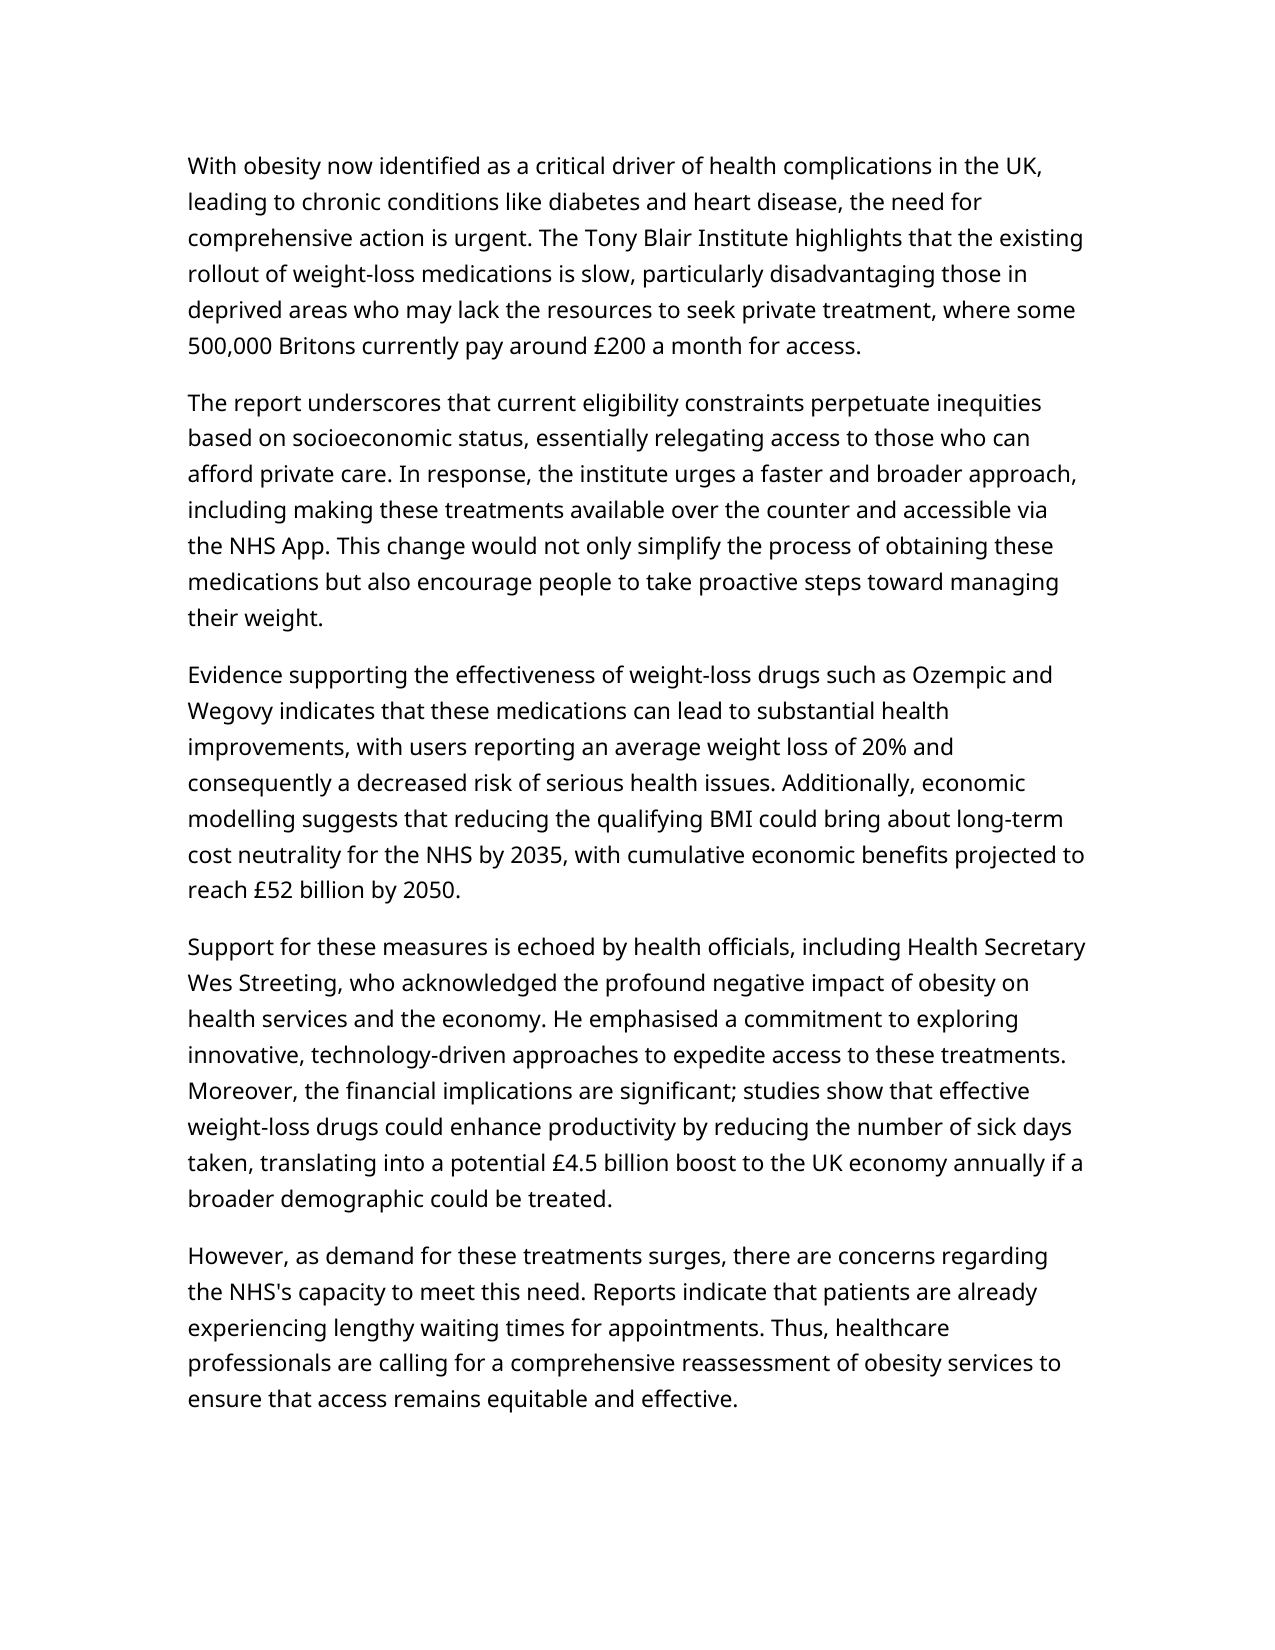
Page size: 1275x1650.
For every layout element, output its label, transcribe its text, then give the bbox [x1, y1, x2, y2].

text With obesity now identified as a critical driver of health complications in the UK, leading to chronic conditions like diabetes and heart disease, the need for comprehensive action is urgent. The Tony Blair Institute highlights that the existing rollout of weight-loss medications is slow, particularly disadvantaging those in deprived areas who may lack the resources to seek private treatment, where some 500,000 Britons currently pay around £200 a month for access. [187, 150, 1087, 361]
text Evidence supporting the effectiveness of weight-loss drugs such as Ozempic and Wegovy indicates that these medications can lead to substantial health improvements, with users reporting an average weight loss of 20% and consequently a decreased risk of serious health issues. Additionally, economic modelling suggests that reducing the qualifying BMI could bring about long-term cost neutrality for the NHS by 2035, with cumulative economic benefits projected to reach £52 billion by 2050. [187, 659, 1087, 906]
text Support for these measures is echoed by health officials, including Health Secretary Wes Streeting, who acknowledged the profound negative impact of obesity on health services and the economy. He emphasised a commitment to exploring innovative, technology-driven approaches to expedite access to these treatments. Moreover, the financial implications are significant; studies show that effective weight-loss drugs could enhance productivity by reducing the number of sick days taken, translating into a potential £4.5 billion boost to the UK economy annually if a broader demographic could be treated. [187, 931, 1087, 1214]
text The report underscores that current eligibility constraints perpetuate inequities based on socioeconomic status, essentially relegating access to those who can afford private care. In response, the institute urges a faster and broader approach, including making these treatments available over the counter and accessible via the NHS App. This change would not only simplify the process of obtaining these medications but also encourage people to take proactive steps toward managing their weight. [187, 386, 1087, 633]
text However, as demand for these treatments surges, there are concerns regarding the NHS's capacity to meet this need. Reports indicate that patients are already experiencing lengthy waiting times for appointments. Thus, healthcare professionals are calling for a comprehensive reassessment of obesity services to ensure that access remains equitable and effective. [187, 1239, 1087, 1414]
